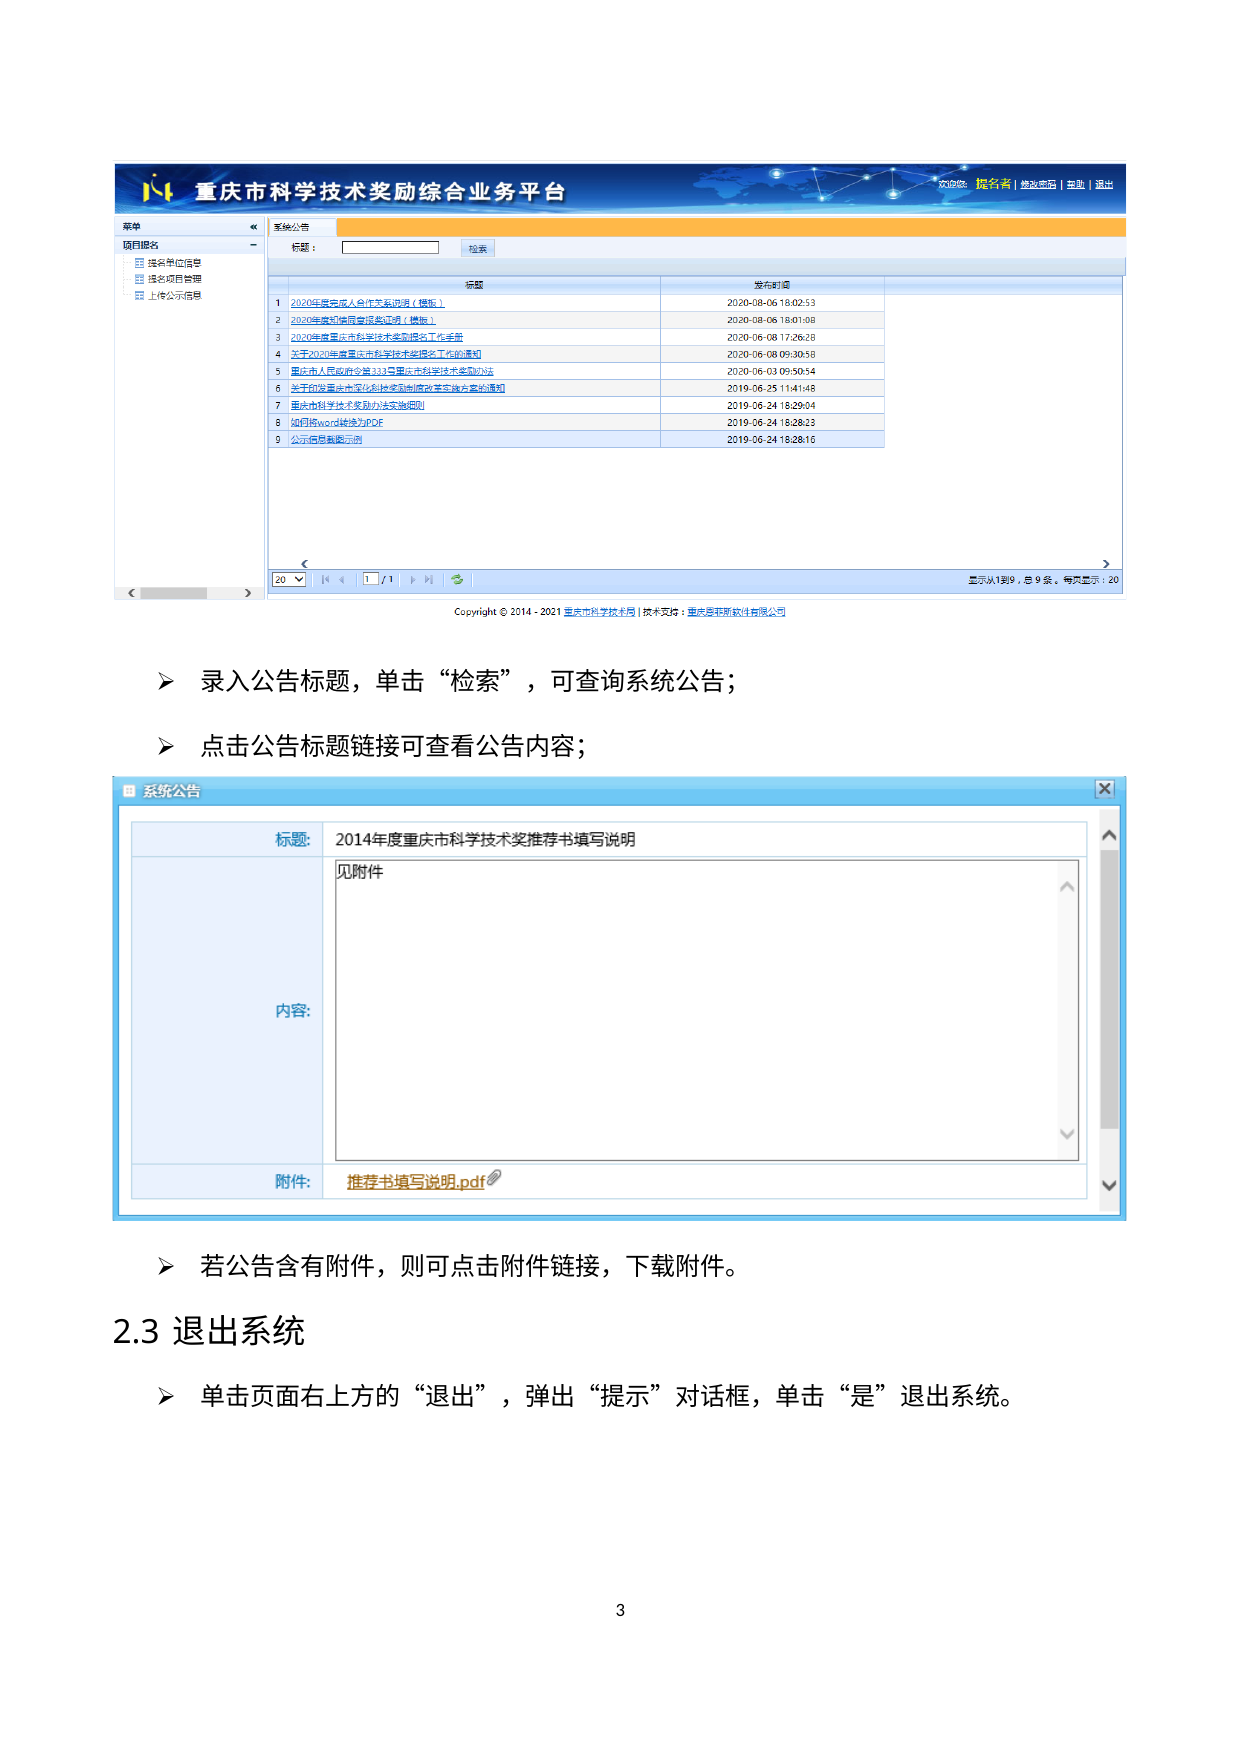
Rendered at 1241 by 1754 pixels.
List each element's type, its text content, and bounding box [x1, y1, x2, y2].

list 若公告含有附件，则可点击附件链接，下载附件。 [156, 1232, 1128, 1297]
list 录入公告标题，单击“检索”，可查询系统公告； [156, 647, 1128, 712]
picture [112, 776, 1127, 1221]
list 单击页面右上方的“退出”，弹出“提示”对话框，单击“是”退出系统。 [156, 1362, 1128, 1427]
list 点击公告标题链接可查看公告内容； [156, 712, 1128, 777]
picture [112, 159, 1127, 625]
subtitle 退出系统 [112, 1297, 1128, 1362]
